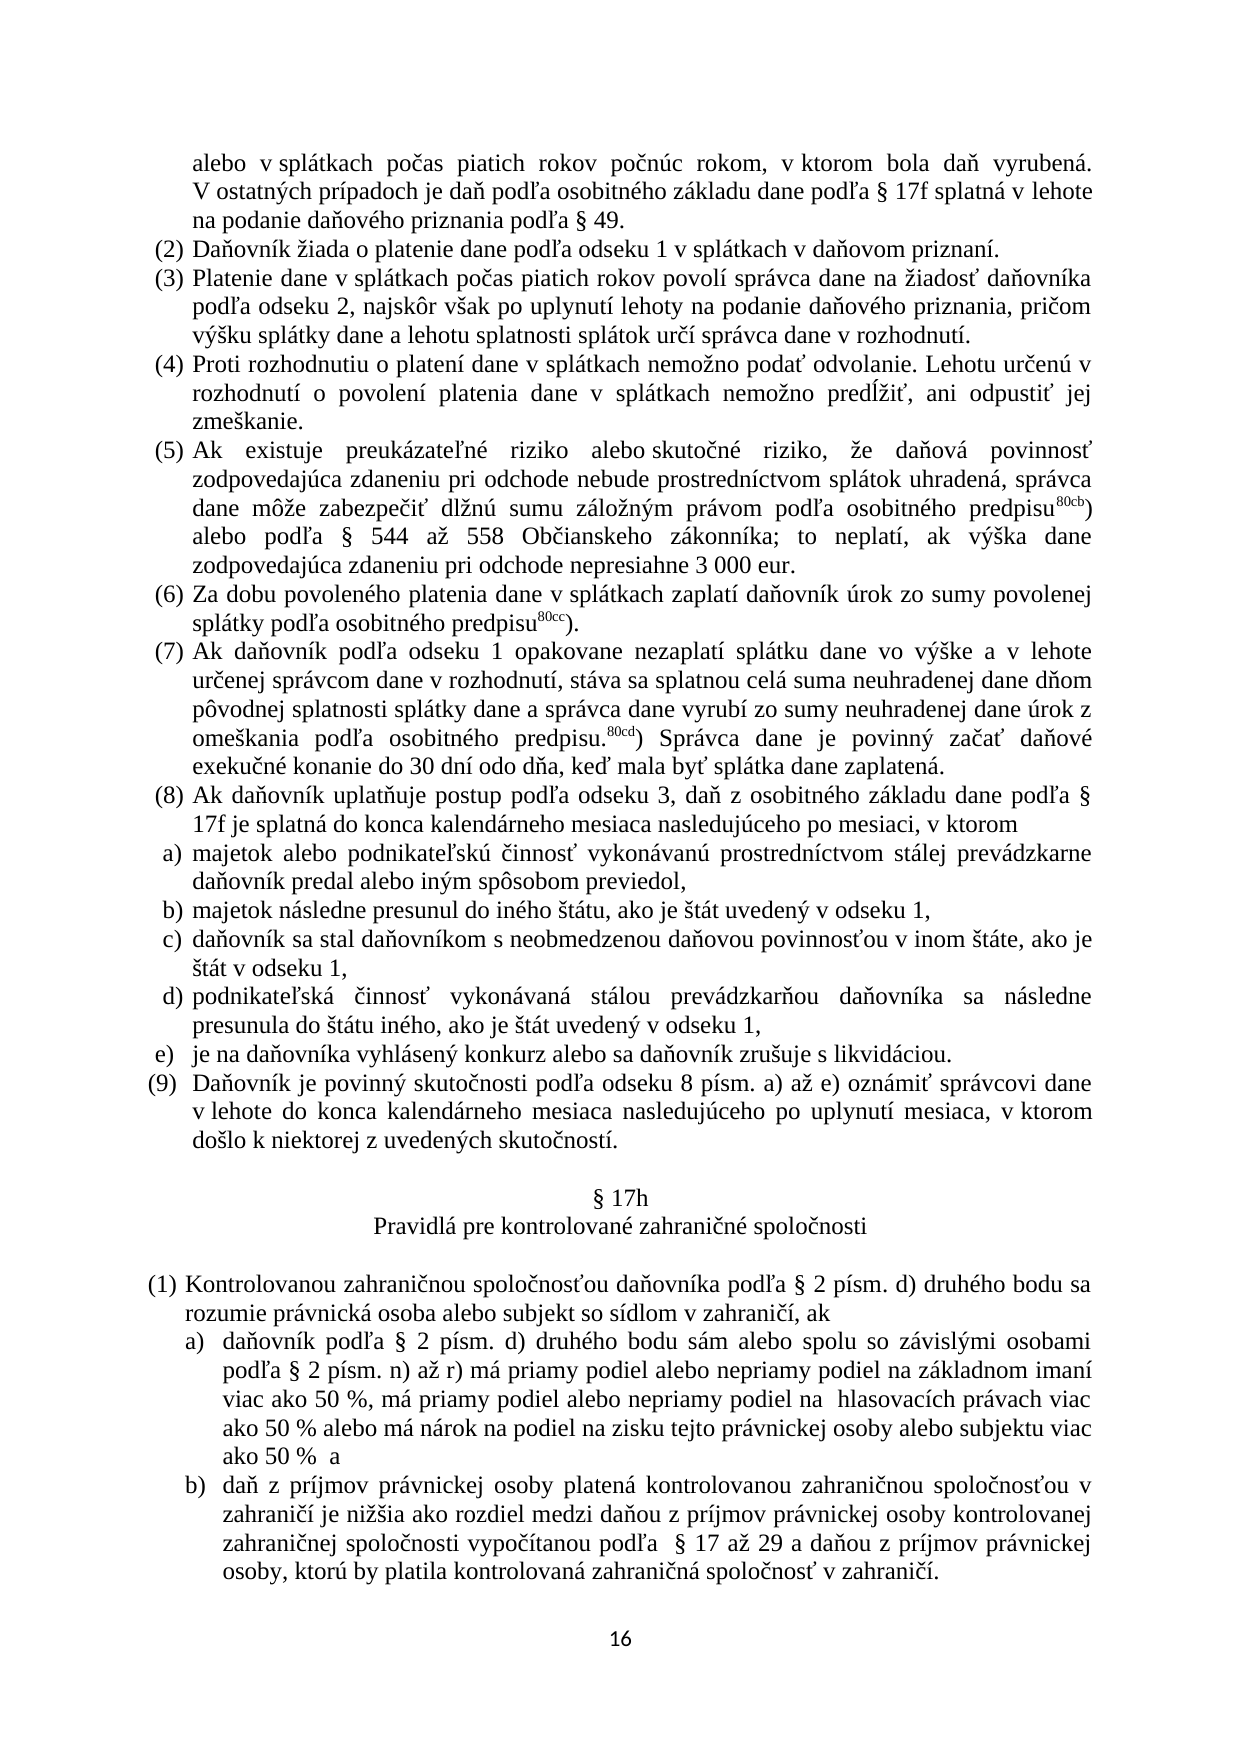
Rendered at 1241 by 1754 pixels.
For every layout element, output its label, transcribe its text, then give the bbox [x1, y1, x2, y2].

list Ak existuje preukázateľné riziko alebo skutočné riziko, že daňová povinnosť zodpovedajúca zdaneniu pri odchode nebude prostredníctvom splátok uhradená, správca dane môže zabezpečiť dlžnú sumu záložným právom podľa osobitného predpisu80cb) alebo podľa § 544 až 558 Občianskeho zákonníka; to neplatí, ak výška dane zodpovedajúca zdaneniu pri odchode nepresiahne 3 000 eur. [154, 435, 1093, 579]
text Pravidlá pre kontrolované zahraničné spoločnosti [148, 1211, 1093, 1240]
list majetok následne presunul do iného štátu, ako je štát uvedený v odseku 1, [162, 895, 1093, 924]
list podnikateľská činnosť vykonávaná stálou prevádzkarňou daňovníka sa následne presunula do štátu iného, ako je štát uvedený v odseku 1, [162, 981, 1093, 1039]
list daň z príjmov právnickej osoby platená kontrolovanou zahraničnou spoločnosťou v zahraničí je nižšia ako rozdiel medzi daňou z príjmov právnickej osoby kontrolovanej zahraničnej spoločnosti vypočítanou podľa § 17 až 29 a daňou z príjmov právnickej osoby, ktorú by platila kontrolovaná zahraničná spoločnosť v zahraničí. [185, 1470, 1093, 1585]
list Proti rozhodnutiu o platení dane v splátkach nemožno podať odvolanie. Lehotu určenú v rozhodnutí o povolení platenia dane v splátkach nemožno predĺžiť, ani odpustiť jej zmeškanie. [154, 349, 1093, 435]
list Daňovník žiada o platenie dane podľa odseku 1 v splátkach v daňovom priznaní. [154, 234, 1093, 263]
text § 17h [148, 1183, 1093, 1211]
list Za dobu povoleného platenia dane v splátkach zaplatí daňovník úrok zo sumy povolenej splátky podľa osobitného predpisu80cc). [154, 579, 1093, 636]
list Ak daňovník uplatňuje postup podľa odseku 3, daň z osobitného základu dane podľa § 17f je splatná do konca kalendárneho mesiaca nasledujúceho po mesiaci, v ktorom [154, 780, 1093, 838]
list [154, 148, 1093, 234]
list Daňovník je povinný skutočnosti podľa odseku 8 písm. a) až e) oznámiť správcovi dane v lehote do konca kalendárneho mesiaca nasledujúceho po uplynutí mesiaca, v ktorom došlo k niektorej z uvedených skutočností. [148, 1068, 1093, 1154]
list Ak daňovník podľa odseku 1 opakovane nezaplatí splátku dane vo výške a v lehote určenej správcom dane v rozhodnutí, stáva sa splatnou celá suma neuhradenej dane dňom pôvodnej splatnosti splátky dane a správca dane vyrubí zo sumy neuhradenej dane úrok z omeškania podľa osobitného predpisu.80cd) Správca dane je povinný začať daňové exekučné konanie do 30 dní odo dňa, keď mala byť splátka dane zaplatená. [154, 636, 1093, 780]
list daňovník sa stal daňovníkom s neobmedzenou daňovou povinnosťou v inom štáte, ako je štát v odseku 1, [162, 924, 1093, 981]
list daňovník podľa § 2 písm. d) druhého bodu sám alebo spolu so závislými osobami podľa § 2 písm. n) až r) má priamy podiel alebo nepriamy podiel na základnom imaní viac ako 50 %, má priamy podiel alebo nepriamy podiel na hlasovacích právach viac ako 50 % alebo má nárok na podiel na zisku tejto právnickej osoby alebo subjektu viac ako 50 % a [185, 1326, 1093, 1470]
list je na daňovníka vyhlásený konkurz alebo sa daňovník zrušuje s likvidáciou. [154, 1039, 1093, 1068]
list Platenie dane v splátkach počas piatich rokov povolí správca dane na žiadosť daňovníka podľa odseku 2, najskôr však po uplynutí lehoty na podanie daňového priznania, pričom výšku splátky dane a lehotu splatnosti splátok určí správca dane v rozhodnutí. [154, 263, 1093, 349]
list majetok alebo podnikateľskú činnosť vykonávanú prostredníctvom stálej prevádzkarne daňovník predal alebo iným spôsobom previedol, [162, 838, 1093, 895]
list Kontrolovanou zahraničnou spoločnosťou daňovníka podľa § 2 písm. d) druhého bodu sa rozumie právnická osoba alebo subjekt so sídlom v zahraničí, ak [148, 1269, 1093, 1326]
